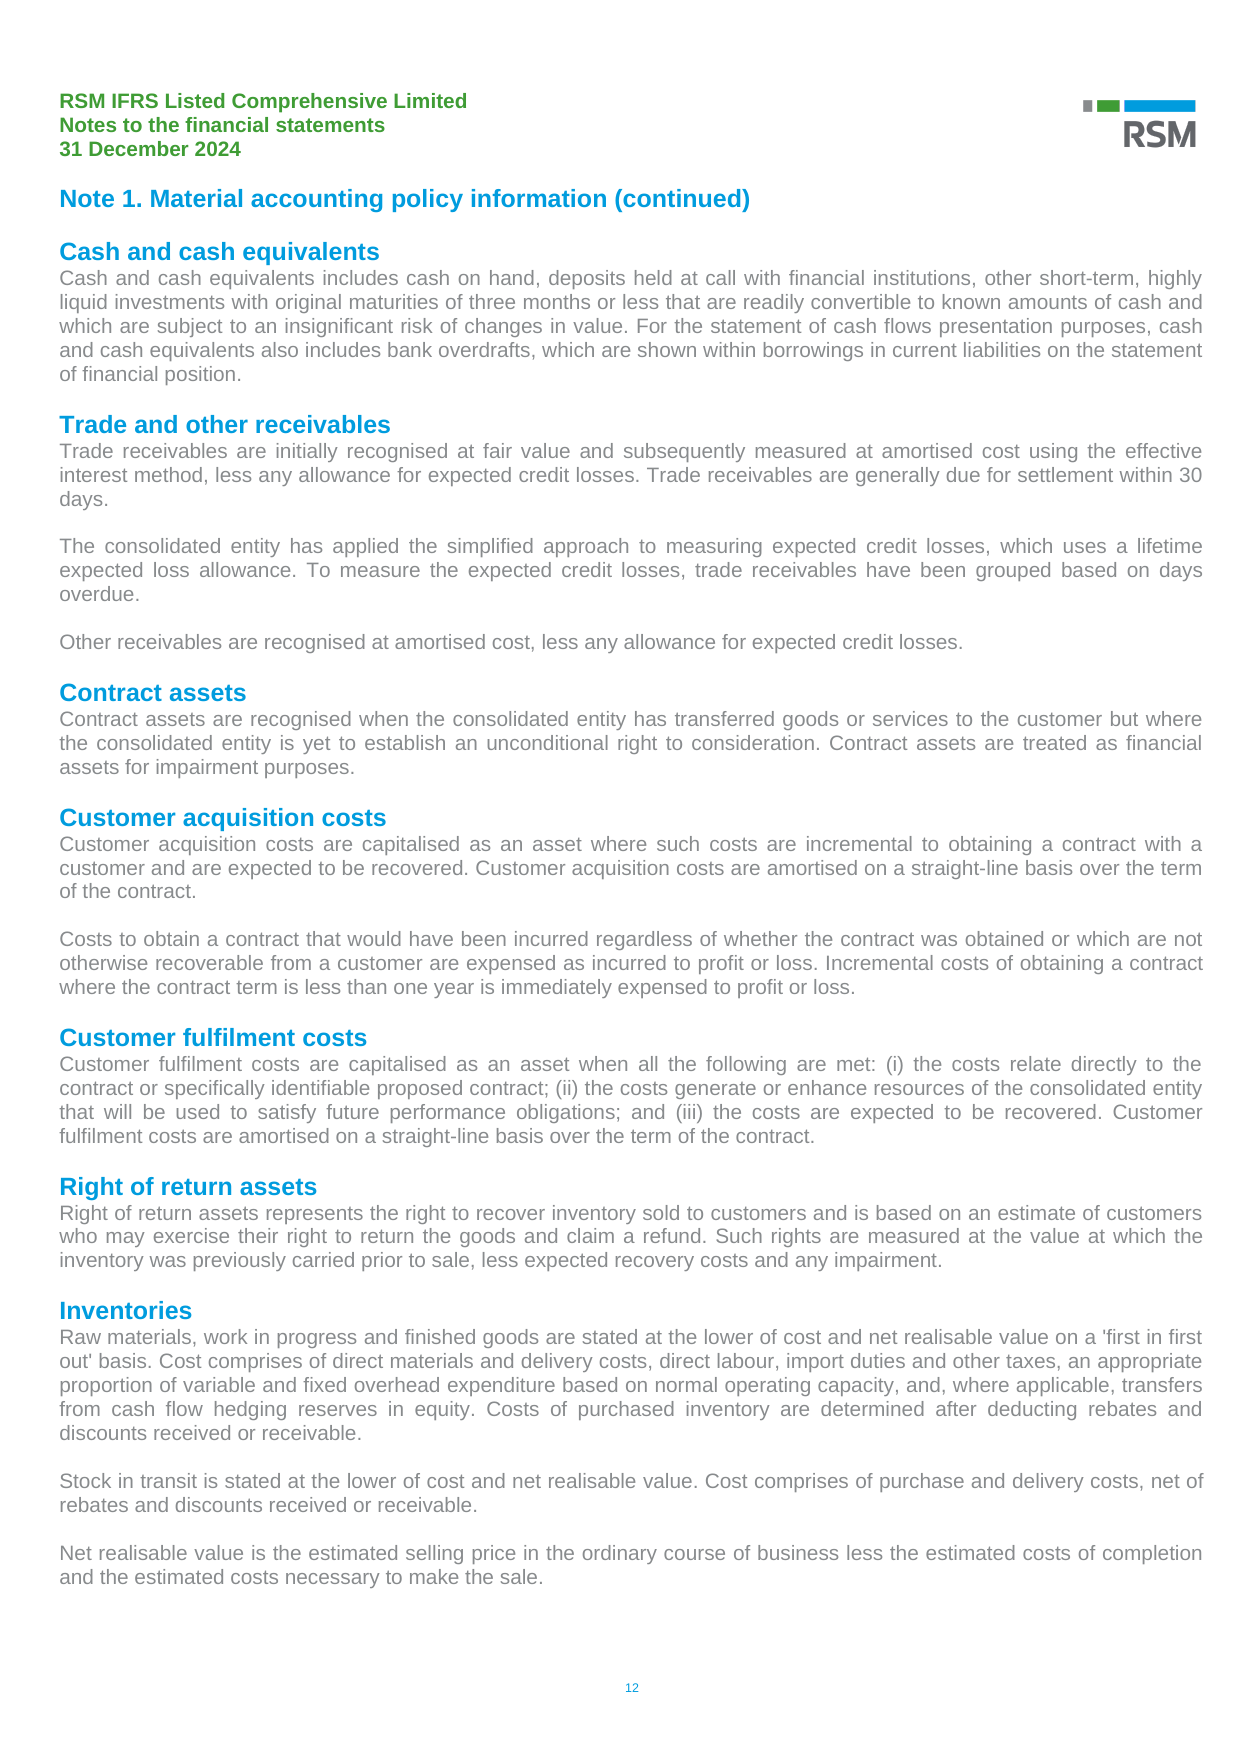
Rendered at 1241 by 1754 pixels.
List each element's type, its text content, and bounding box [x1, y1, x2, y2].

text Contract assets are recognised when the consolidated entity has transferred goods or services to the customer but where the consolidated entity is yet to establish an unconditional right to consideration. Contract assets are treated as financial assets for impairment purposes. [59, 707, 1205, 779]
text Customer fulfilment costs are capitalised as an asset when all the following are met: (i) the costs relate directly to the contract or specifically identifiable proposed contract; (ii) the costs generate or enhance resources of the consolidated entity that will be used to satisfy future performance obligations; and (iii) the costs are expected to be recovered. Customer fulfilment costs are amortised on a straight-line basis over the term of the contract. [59, 1052, 1205, 1148]
text Net realisable value is the estimated selling price in the ordinary course of business less the estimated costs of completion and the estimated costs necessary to make the sale. [59, 1541, 1205, 1588]
text Stock in transit is stated at the lower of cost and net realisable value. Cost comprises of purchase and delivery costs, net of rebates and discounts received or receivable. [59, 1469, 1205, 1517]
picture [1071, 88, 1207, 159]
text Customer acquisition costs are capitalised as an asset where such costs are incremental to obtaining a contract with a customer and are expected to be recovered. Customer acquisition costs are amortised on a straight-line basis over the term of the contract. [59, 831, 1205, 903]
text The consolidated entity has applied the simplified approach to measuring expected credit losses, which uses a lifetime expected loss allowance. To measure the expected credit losses, trade receivables have been grouped based on days overdue. [59, 534, 1205, 606]
text Raw materials, work in progress and finished goods are stated at the lower of cost and net realisable value on a 'first in first out' basis. Cost comprises of direct materials and delivery costs, direct labour, import duties and other taxes, an appropriate proportion of variable and fixed overhead expenditure based on normal operating capacity, and, where applicable, transfers from cash flow hedging reserves in equity. Costs of purchased inventory are determined after deducting rebates and discounts received or receivable. [59, 1325, 1205, 1445]
text Right of return assets [59, 1172, 1205, 1200]
text Costs to obtain a contract that would have been incurred regardless of whether the contract was obtained or which are not otherwise recoverable from a customer are expensed as incurred to profit or loss. Incremental costs of obtaining a contract where the contract term is less than one year is immediately expensed to profit or loss. [59, 927, 1205, 999]
text Customer acquisition costs [59, 803, 1205, 831]
text Customer fulfilment costs [59, 1023, 1205, 1052]
text Trade receivables are initially recognised at fair value and subsequently measured at amortised cost using the effective interest method, less any allowance for expected credit losses. Trade receivables are generally due for settlement within 30 days. [59, 438, 1205, 510]
text Inventories [59, 1296, 1205, 1325]
text Trade and other receivables [59, 410, 1205, 438]
text Contract assets [59, 678, 1205, 707]
text Right of return assets represents the right to recover inventory sold to customers and is based on an estimate of customers who may exercise their right to return the goods and claim a refund. Such rights are measured at the value at which the inventory was previously carried prior to sale, less expected recovery costs and any impairment. [59, 1200, 1205, 1272]
text Cash and cash equivalents includes cash on hand, deposits held at call with financial institutions, other short-term, highly liquid investments with original maturities of three months or less that are readily convertible to known amounts of cash and which are subject to an insignificant risk of changes in value. For the statement of cash flows presentation purposes, cash and cash equivalents also includes bank overdrafts, which are shown within borrowings in current liabilities on the statement of financial position. [59, 266, 1205, 386]
text Other receivables are recognised at amortised cost, less any allowance for expected credit losses. [59, 630, 1205, 654]
text Cash and cash equivalents [59, 237, 1205, 266]
